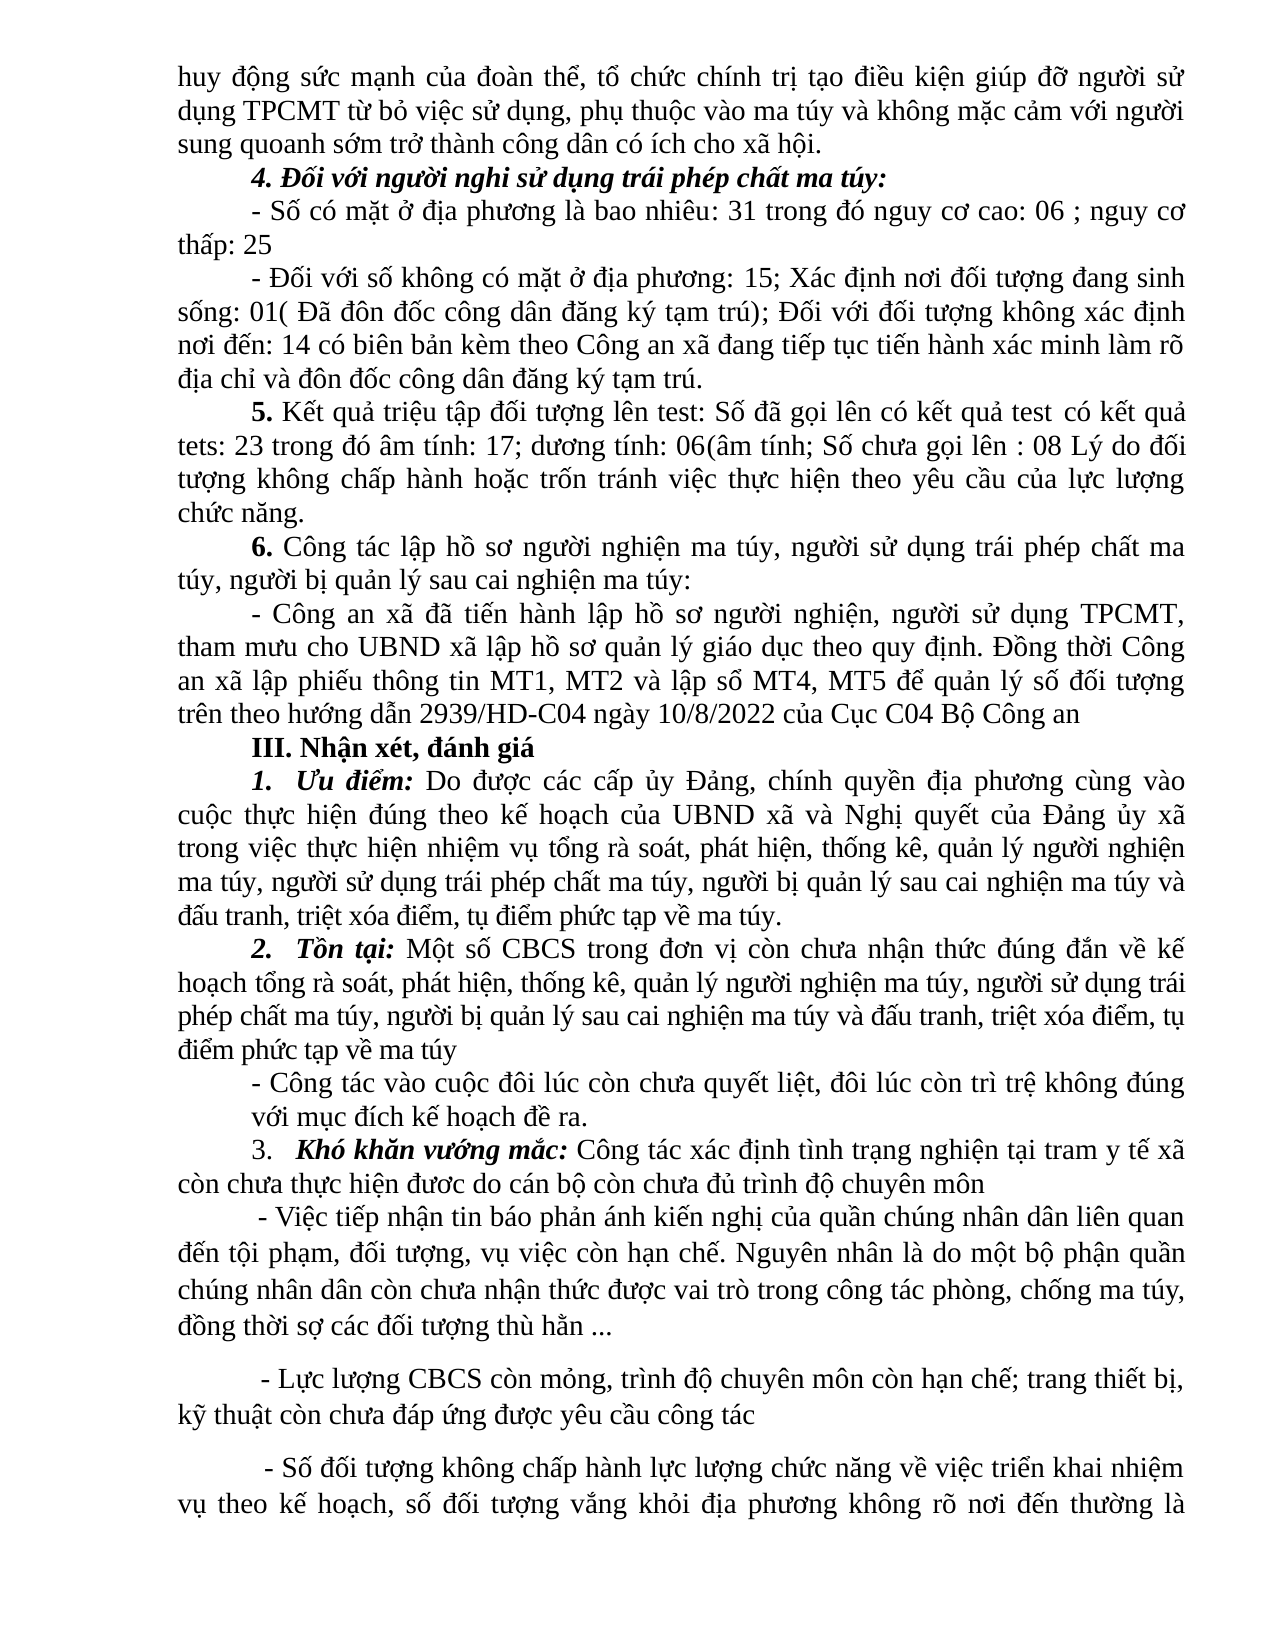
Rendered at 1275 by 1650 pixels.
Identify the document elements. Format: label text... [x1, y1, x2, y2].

list Tồn tại: Một số CBCS trong đơn vị còn chưa nhận thức đúng đắn về kế hoạch tổng rà soát, phát hiện, thống kê, quản lý người nghiện ma túy, người sử dụng trái phép chất ma túy, người bị quản lý sau cai nghiện ma túy và đấu tranh, triệt xóa điểm, tụ điểm phức tạp về ma túy [177, 931, 1186, 1065]
text 4. Đối với người nghi sử dụng trái phép chất ma túy: [177, 160, 1186, 193]
list Ưu điểm: Do được các cấp ủy Đảng, chính quyền địa phương cùng vào cuộc thực hiện đúng theo kế hoạch của UBND xã và Nghị quyết của Đảng ủy xã trong việc thực hiện nhiệm vụ tổng rà soát, phát hiện, thống kê, quản lý người nghiện ma túy, người sử dụng trái phép chất ma túy, người bị quản lý sau cai nghiện ma túy và đấu tranh, triệt xóa điểm, tụ điểm phức tạp về ma túy. [177, 763, 1186, 931]
text - Đối với số không có mặt ở địa phương: 15; Xác định nơi đối tượng đang sinh sống: 01( Đã đôn đốc công dân đăng ký tạm trú); Đối với đối tượng không xác định nơi đến: 14 có biên bản kèm theo Công an xã đang tiếp tục tiến hành xác minh làm rõ địa chỉ và đôn đốc công dân đăng ký tạm trú. [177, 260, 1186, 394]
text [177, 59, 1186, 160]
text - Số có mặt ở địa phương là bao nhiêu: 31 trong đó nguy cơ cao: 06 ; nguy cơ thấp: 25 [177, 193, 1186, 260]
text - Công an xã đã tiến hành lập hồ sơ người nghiện, người sử dụng TPCMT, tham mưu cho UBND xã lập hồ sơ quản lý giáo dục theo quy định. Đồng thời Công an xã lập phiếu thông tin MT1, MT2 và lập sổ MT4, MT5 để quản lý số đối tượng trên theo hướng dẫn 2939/HD-C04 ngày 10/8/2022 của Cục C04 Bộ Công an [177, 596, 1186, 730]
text 5. Kết quả triệu tập đối tượng lên test: Số đã gọi lên có kết quả test có kết quả tets: 23 trong đó âm tính: 17; dương tính: 06(âm tính; Số chưa gọi lên : 08 Lý do đối tượng không chấp hành hoặc trốn tránh việc thực hiện theo yêu cầu của lực lượng chức năng. [177, 394, 1186, 529]
text - Lực lượng CBCS còn mỏng, trình độ chuyên môn còn hạn chế; trang thiết bị, kỹ thuật còn chưa đáp ứng được yêu cầu công tác [177, 1361, 1186, 1430]
list Khó khăn vướng mắc: Công tác xác định tình trạng nghiện tại tram y tế xã còn chưa thực hiện đươc do cán bộ còn chưa đủ trình độ chuyên môn [177, 1132, 1186, 1199]
list - Công tác vào cuộc đôi lúc còn chưa quyết liệt, đôi lúc còn trì trệ không đúng với mục đích kế hoạch đề ra. [251, 1065, 1186, 1132]
text III. Nhận xét, đánh giá [177, 730, 1186, 763]
text 6. Công tác lập hồ sơ người nghiện ma túy, người sử dụng trái phép chất ma túy, người bị quản lý sau cai nghiện ma túy: [177, 529, 1186, 596]
text - Việc tiếp nhận tin báo phản ánh kiến nghị của quần chúng nhân dân liên quan đến tội phạm, đối tượng, vụ việc còn hạn chế. Nguyên nhân là do một bộ phận quần chúng nhân dân còn chưa nhận thức được vai trò trong công tác phòng, chống ma túy, đồng thời sợ các đối tượng thù hằn ... [177, 1199, 1186, 1341]
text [177, 1450, 1186, 1519]
